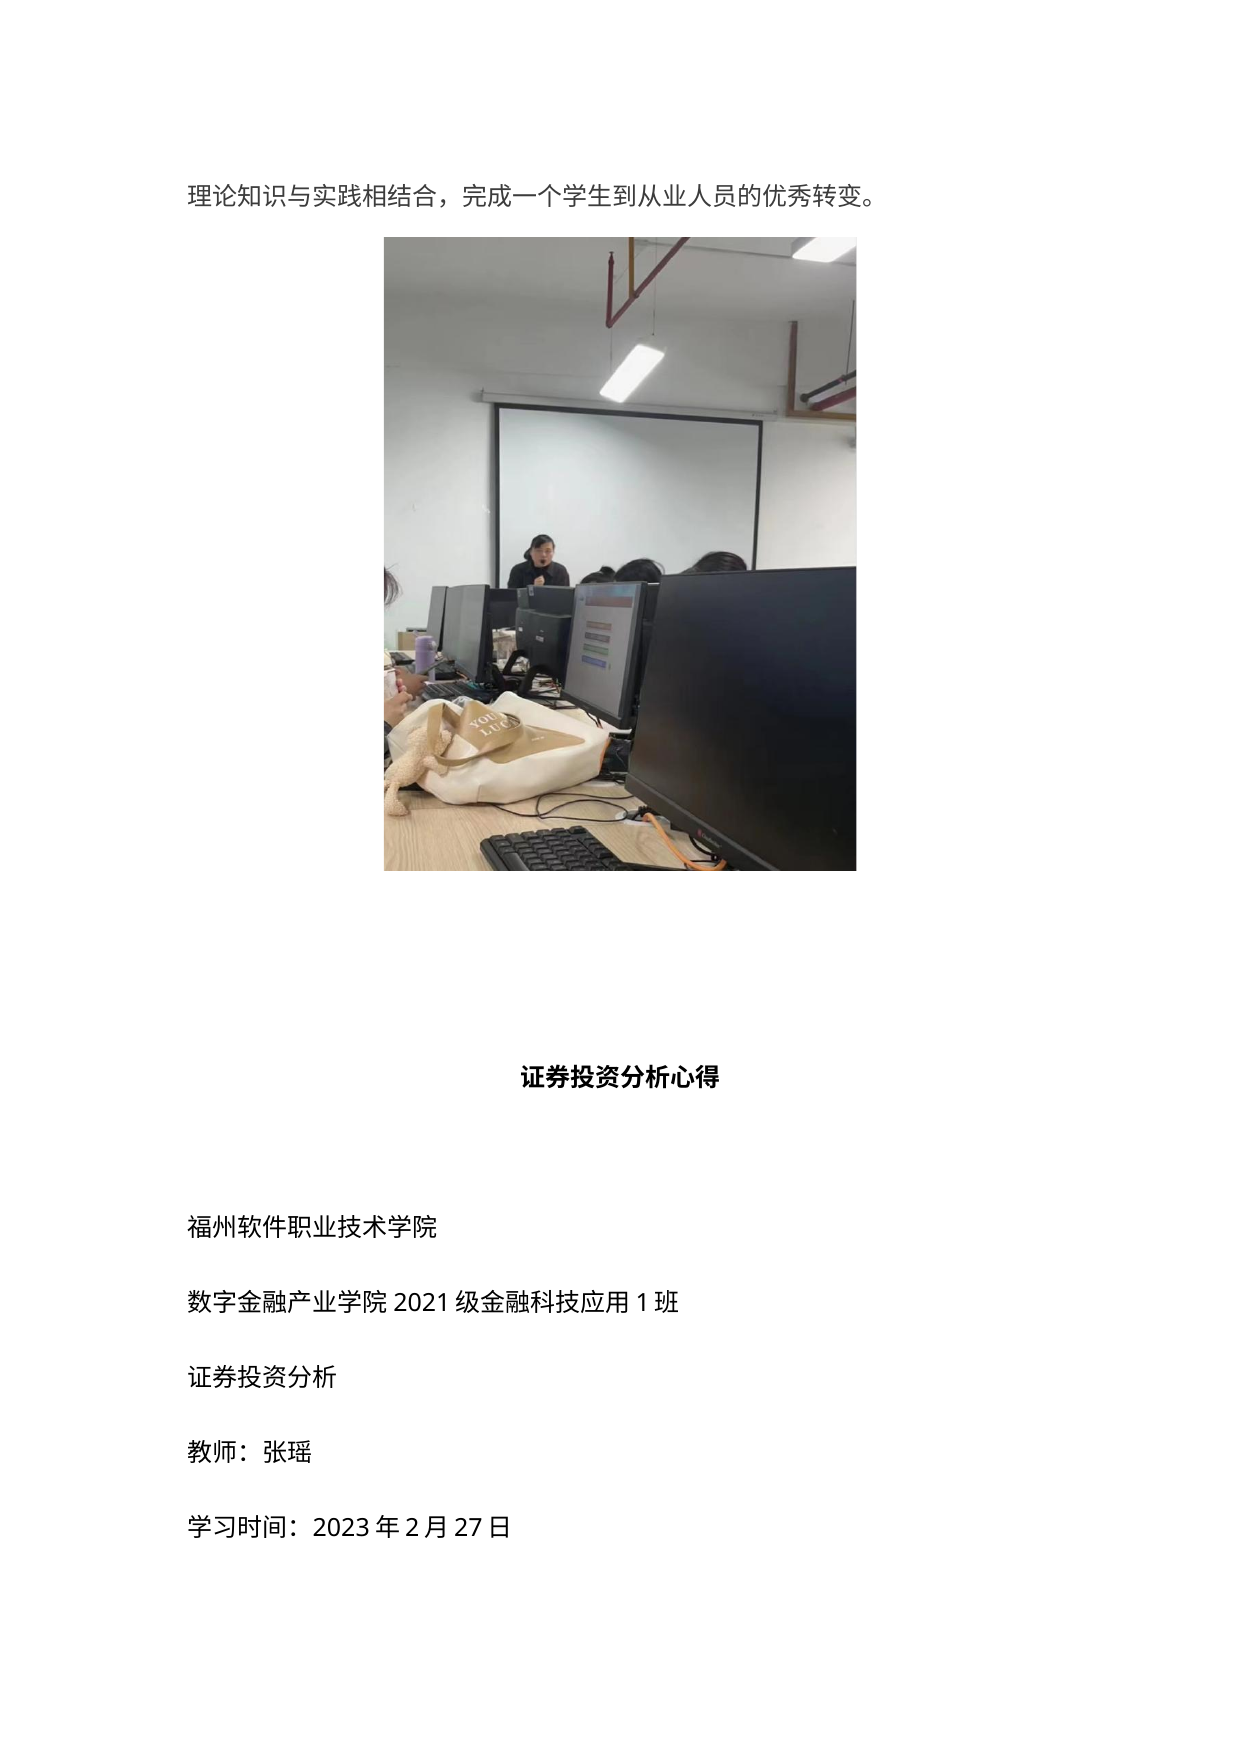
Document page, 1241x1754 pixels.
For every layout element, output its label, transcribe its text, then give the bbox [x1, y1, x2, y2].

text 福州软件职业技术学院 [187, 1193, 1053, 1258]
text 证券投资分析心得 [187, 1043, 1053, 1108]
text 证券投资分析 [187, 1343, 1053, 1408]
text 学习时间：2023年2月27日 [187, 1493, 1053, 1558]
picture [383, 237, 857, 871]
text 数字金融产业学院 2021级金融科技应用1班 [187, 1268, 1053, 1333]
text 教师：张瑶 [187, 1418, 1053, 1483]
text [187, 162, 1053, 227]
